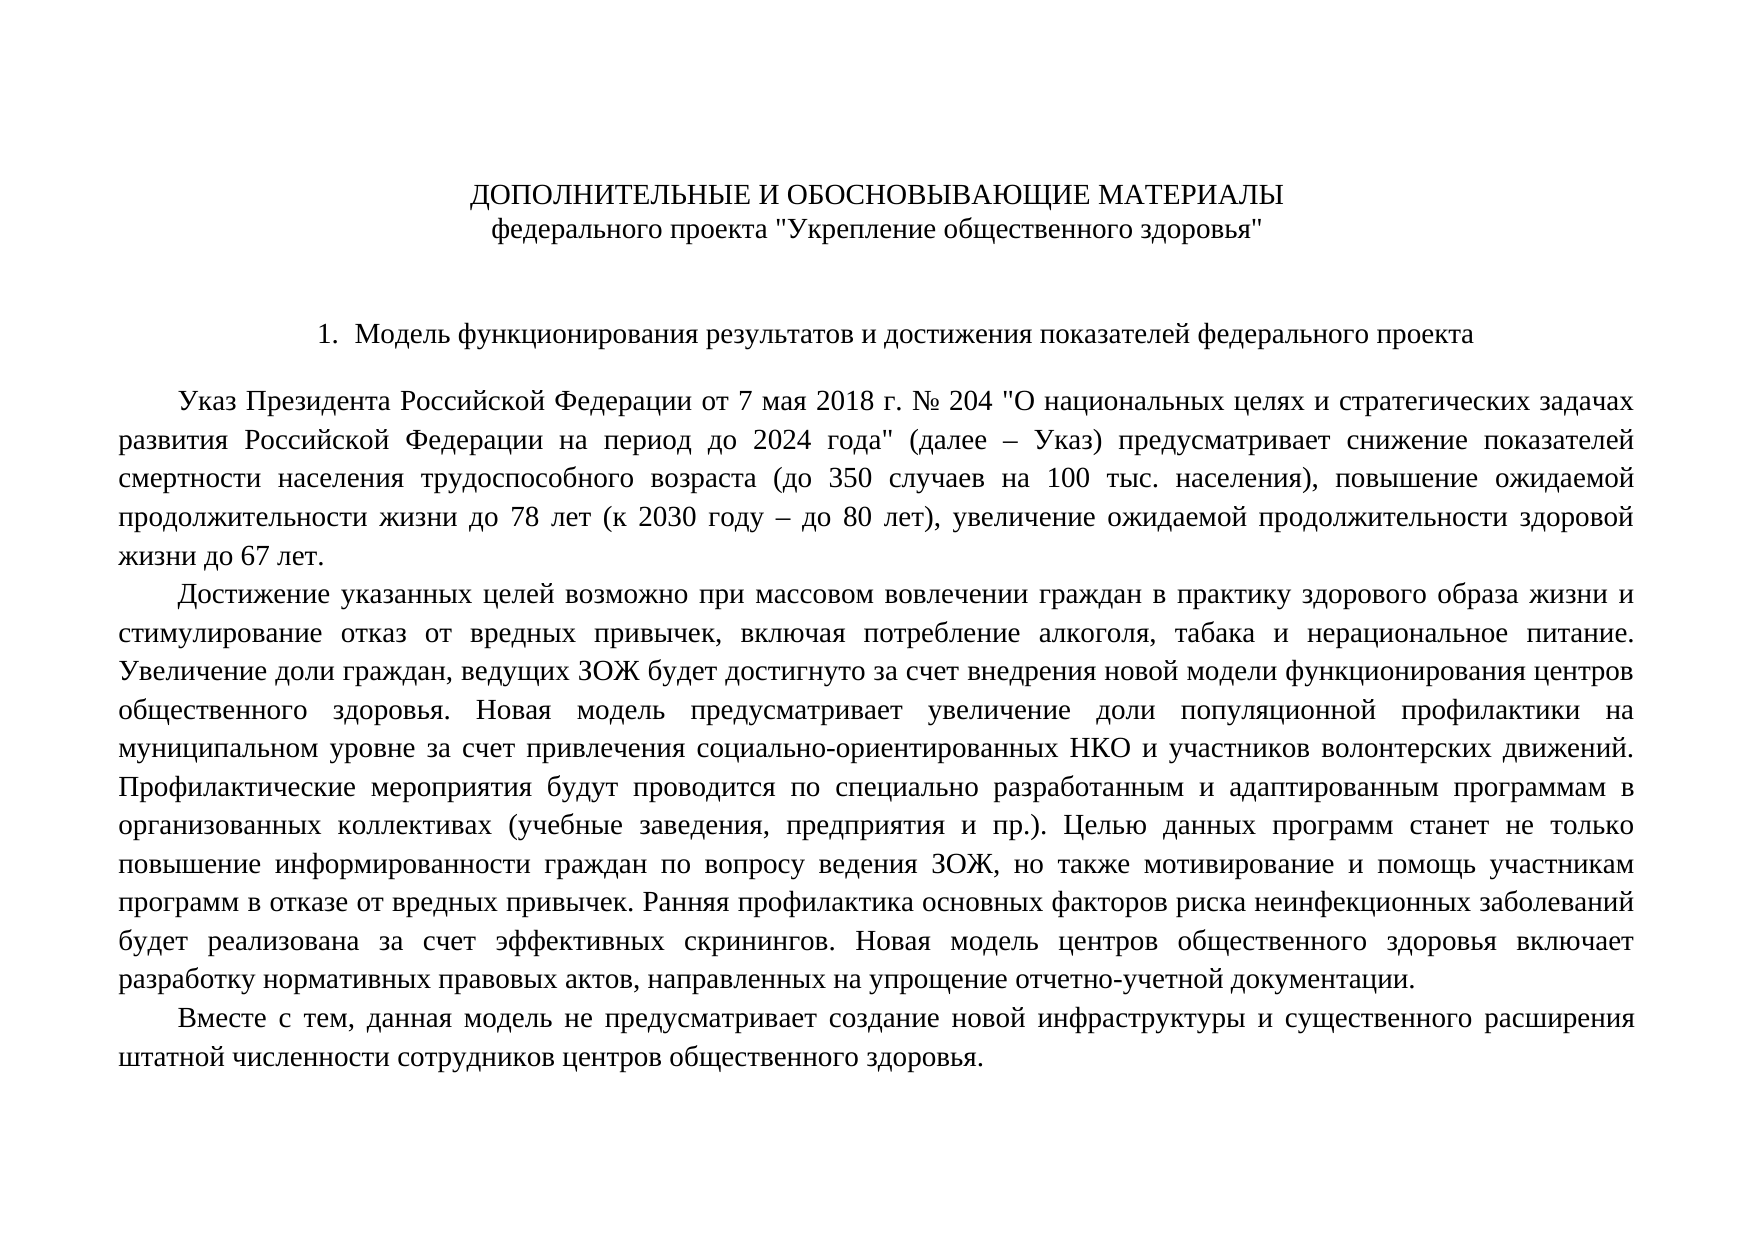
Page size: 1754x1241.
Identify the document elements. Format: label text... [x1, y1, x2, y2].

text Вместе с тем, данная модель не предусматривает создание новой инфраструктуры и существенного расширения штатной численности сотрудников центров общественного здоровья. [118, 1000, 1636, 1072]
list Модель функционирования результатов и достижения показателей федерального проекта [156, 316, 1636, 350]
text Указ Президента Российской Федерации от 7 мая 2018 г. № 204 "О национальных целях и стратегических задачах развития Российской Федерации на период до 2024 года" (далее – Указ) предусматривает снижение показателей смертности населения трудоспособного возраста (до 350 случаев на 100 тыс. населения), повышение ожидаемой продолжительности жизни до 78 лет (к 2030 году – до 80 лет), увеличение ожидаемой продолжительности здоровой жизни до 67 лет. [118, 383, 1636, 571]
text федерального проекта "Укрепление общественного здоровья" [118, 211, 1636, 244]
text Достижение указанных целей возможно при массовом вовлечении граждан в практику здорового образа жизни и стимулирование отказ от вредных привычек, включая потребление алкоголя, табака и нерациональное питание. Увеличение доли граждан, ведущих ЗОЖ будет достигнуто за счет внедрения новой модели функционирования центров общественного здоровья. Новая модель предусматривает увеличение доли популяционной профилактики на муниципальном уровне за счет привлечения социально-ориентированных НКО и участников волонтерских движений. Профилактические мероприятия будут проводится по специально разработанным и адаптированным программам в организованных коллективах (учебные заведения, предприятия и пр.). Целью данных программ станет не только повышение информированности граждан по вопросу ведения ЗОЖ, но также мотивирование и помощь участникам программ в отказе от вредных привычек. Ранняя профилактика основных факторов риска неинфекционных заболеваний будет реализована за счет эффективных скринингов. Новая модель центров общественного здоровья включает разработку нормативных правовых актов, направленных на упрощение отчетно-учетной документации. [118, 576, 1636, 995]
text ДОПОЛНИТЕЛЬНЫЕ И ОБОСНОВЫВАЮЩИЕ МАТЕРИАЛЫ [118, 177, 1636, 211]
